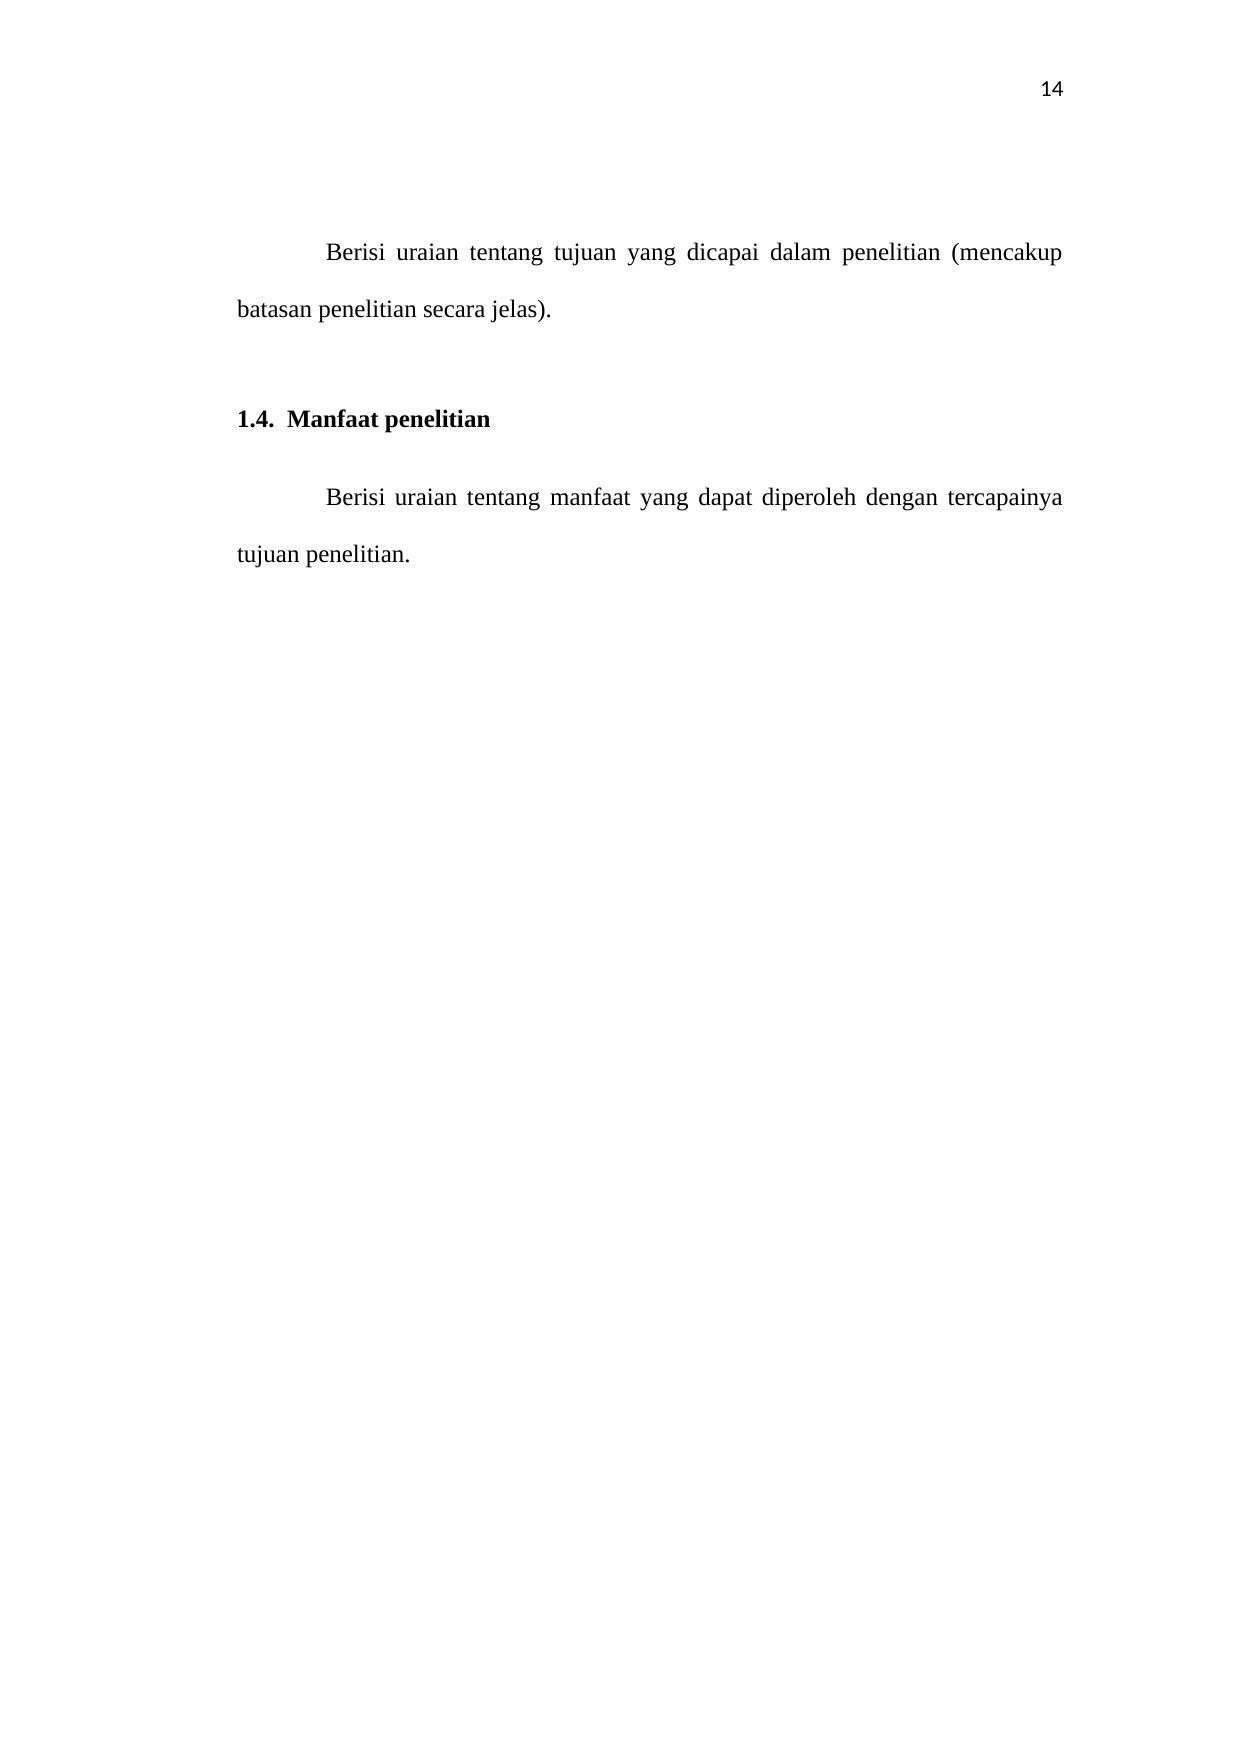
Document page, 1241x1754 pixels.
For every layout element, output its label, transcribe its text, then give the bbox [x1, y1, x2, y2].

text Berisi uraian tentang tujuan yang dicapai dalam penelitian (mencakup batasan penelitian secara jelas). [237, 237, 1063, 323]
subtitle Manfaat penelitian [237, 404, 1063, 432]
list Berisi uraian tentang manfaat yang dapat diperoleh dengan tercapainya tujuan penelitian. [237, 482, 1063, 568]
